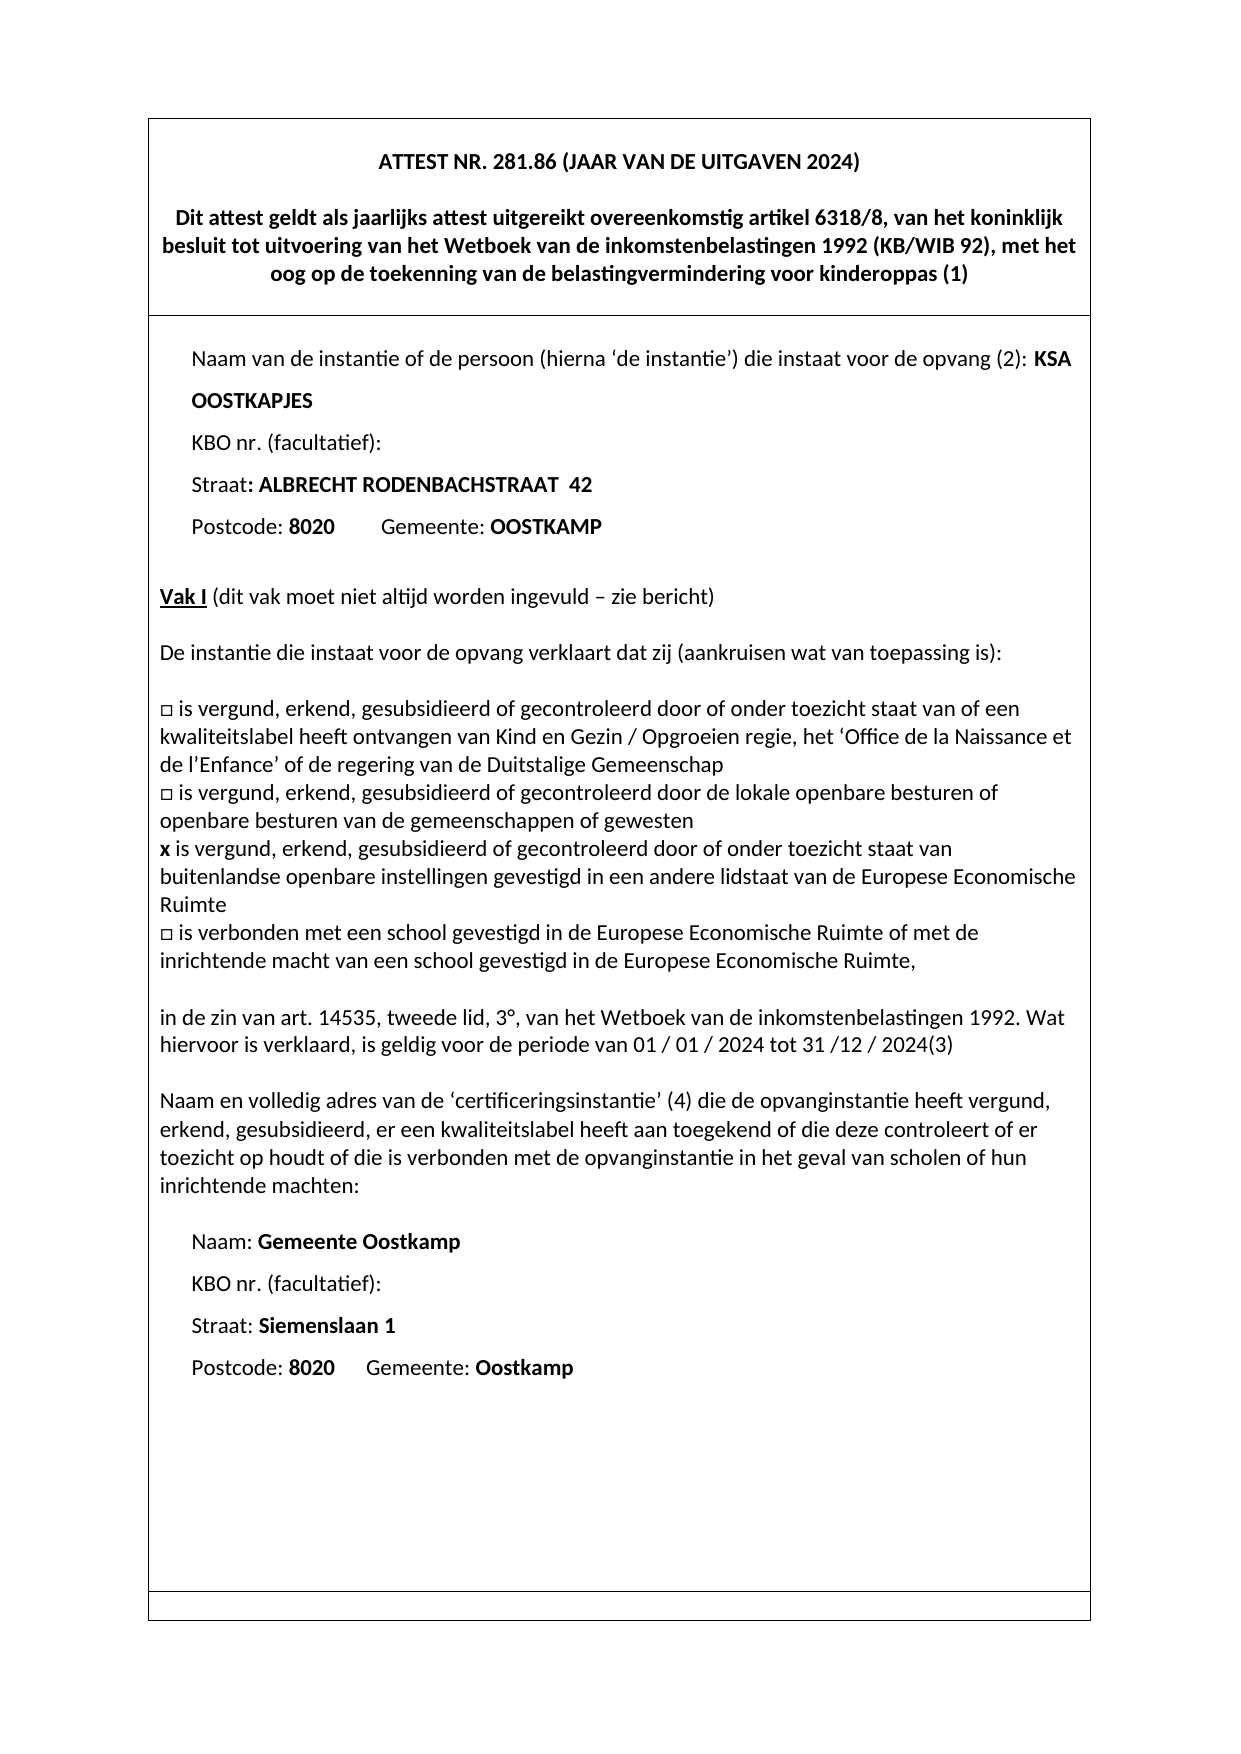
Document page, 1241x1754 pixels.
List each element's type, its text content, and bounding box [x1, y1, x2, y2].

table_header ATTEST NR. 281.86 (JAAR VAN DE UITGAVEN 2024) Dit attest geldt als jaarlijks attest uitgereikt overeenkomstig artikel 6318/8, van het koninklijk besluit tot uitvoering van het Wetboek van de inkomstenbelastingen 1992 (KB/WIB 92), met het oog op de toekenning van de belastingvermindering voor kinderoppas (1) [149, 119, 1090, 315]
table_cell Naam van de instantie of de persoon (hierna ‘de instantie’) die instaat voor de opvang (2): KSA OOSTKAPJES KBO nr. (facultatief): Straat: ALBRECHT RODENBACHSTRAAT 42 Postcode: 8020 Gemeente: OOSTKAMP Vak I (dit vak moet niet altijd worden ingevuld – zie bericht) De instantie die instaat voor de opvang verklaart dat zij (aankruisen wat van toepassing is): □ is vergund, erkend, gesubsidieerd of gecontroleerd door of onder toezicht staat van of een kwaliteitslabel heeft ontvangen van Kind en Gezin / Opgroeien regie, het ‘Office de la Naissance et de l’Enfance’ of de regering van de Duitstalige Gemeenschap □ is vergund, erkend, gesubsidieerd of gecontroleerd door de lokale openbare besturen of openbare besturen van de gemeenschappen of gewesten x is vergund, erkend, gesubsidieerd of gecontroleerd door of onder toezicht staat van buitenlandse openbare instellingen gevestigd in een andere lidstaat van de Europese Economische Ruimte □ is verbonden met een school gevestigd in de Europese Economische Ruimte of met de inrichtende macht van een school gevestigd in de Europese Economische Ruimte, in de zin van art. 14535, tweede lid, 3°, van het Wetboek van de inkomstenbelastingen 1992. Wat hiervoor is verklaard, is geldig voor de periode van 01 / 01 / 2024 tot 31 /12 / 2024(3) Naam en volledig adres van de ‘certificeringsinstantie’ (4) die de opvanginstantie heeft vergund, erkend, gesubsidieerd, er een kwaliteitslabel heeft aan toegekend of die deze controleert of er toezicht op houdt of die is verbonden met de opvanginstantie in het geval van scholen of hun inrichtende machten: Naam: Gemeente Oostkamp KBO nr. (facultatief): Straat: Siemenslaan 1 Postcode: 8020 Gemeente: Oostkamp [149, 316, 1090, 1591]
table_cell [149, 1592, 1090, 1620]
